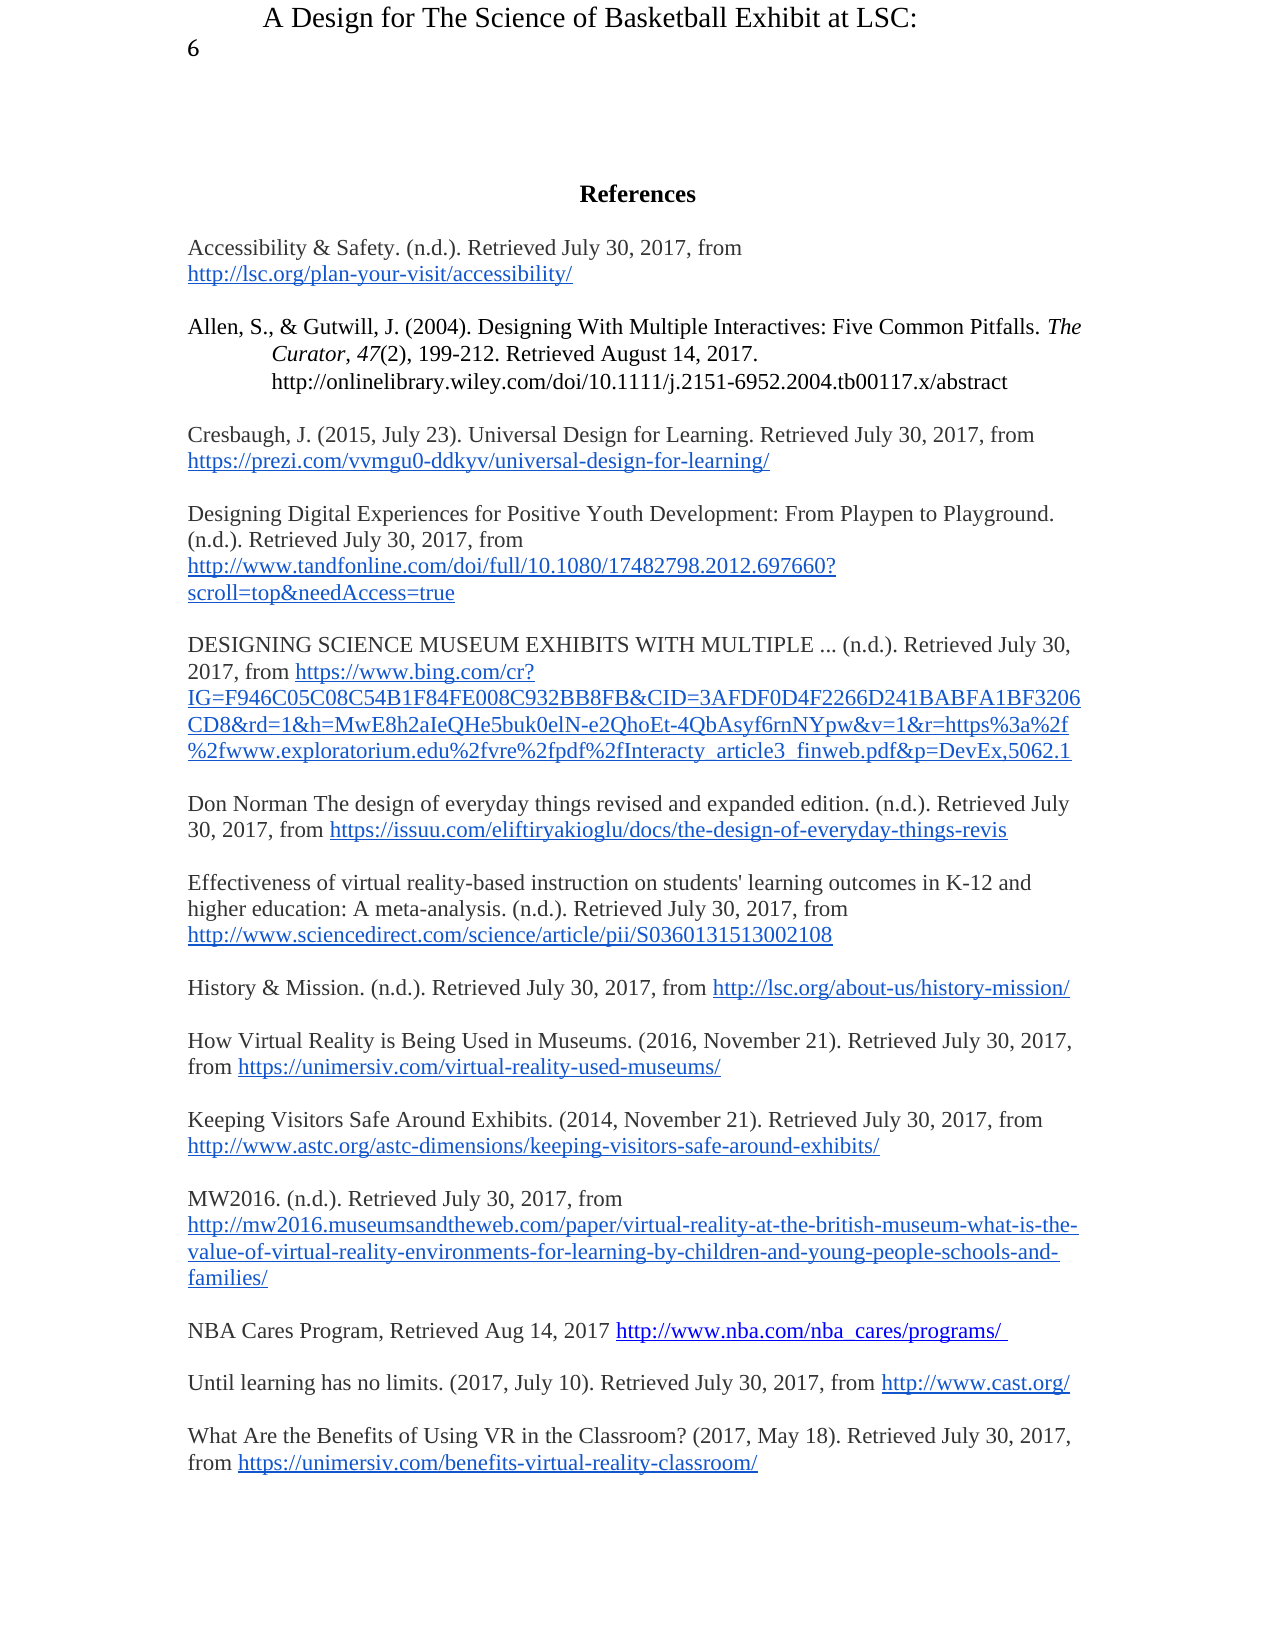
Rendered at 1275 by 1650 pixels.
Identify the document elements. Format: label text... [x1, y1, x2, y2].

text References [187, 179, 1087, 207]
text DESIGNING SCIENCE MUSEUM EXHIBITS WITH MULTIPLE ... (n.d.). Retrieved July 30, 2017, from https://www.bing.com/cr?IG=F946C05C08C54B1F84FE008C932BB8FB&CID=3AFDF0D4F2266D241BABFA1BF3206CD8&rd=1&h=MwE8h2aIeQHe5buk0elN-e2QhoEt-4QbAsyf6rnNYpw&v=1&r=https%3a%2f%2fwww.exploratorium.edu%2fvre%2fpdf%2fInteracty_article3_finweb.pdf&p=DevEx,5062.1 [187, 632, 1087, 763]
text Until learning has no limits. (2017, July 10). Retrieved July 30, 2017, from http://www.cast.org/ [187, 1369, 1087, 1396]
text How Virtual Reality is Being Used in Museums. (2016, November 21). Retrieved July 30, 2017, from https://unimersiv.com/virtual-reality-used-museums/ [187, 1027, 1087, 1079]
text Don Norman The design of everyday things revised and expanded edition. (n.d.). Retrieved July 30, 2017, from https://issuu.com/eliftiryakioglu/docs/the-design-of-everyday-things-revis [187, 790, 1087, 842]
text Cresbaugh, J. (2015, July 23). Universal Design for Learning. Retrieved July 30, 2017, from https://prezi.com/vvmgu0-ddkyv/universal-design-for-learning/ [187, 421, 1087, 473]
text History & Mission. (n.d.). Retrieved July 30, 2017, from http://lsc.org/about-us/history-mission/ [187, 974, 1087, 1001]
text NBA Cares Program, Retrieved Aug 14, 2017 http://www.nba.com/nba_cares/programs/ [187, 1317, 1087, 1343]
text MW2016. (n.d.). Retrieved July 30, 2017, from http://mw2016.museumsandtheweb.com/paper/virtual-reality-at-the-british-museum-what-is-the-value-of-virtual-reality-environments-for-learning-by-children-and-young-people-schools-and-families/ [187, 1185, 1087, 1290]
text Keeping Visitors Safe Around Exhibits. (2014, November 21). Retrieved July 30, 2017, from http://www.astc.org/astc-dimensions/keeping-visitors-safe-around-exhibits/ [187, 1106, 1087, 1159]
text Accessibility & Safety. (n.d.). Retrieved July 30, 2017, from [187, 234, 1087, 260]
text What Are the Benefits of Using VR in the Classroom? (2017, May 18). Retrieved July 30, 2017, from https://unimersiv.com/benefits-virtual-reality-classroom/ [187, 1422, 1087, 1475]
text Allen, S., & Gutwill, J. (2004). Designing With Multiple Interactives: Five Common Pitfalls. The Curator, 47(2), 199-212. Retrieved August 14, 2017. http://onlinelibrary.wiley.com/doi/10.1111/j.2151-6952.2004.tb00117.x/abstract [187, 313, 1087, 394]
text Effectiveness of virtual reality-based instruction on students' learning outcomes in K-12 and higher education: A meta-analysis. (n.d.). Retrieved July 30, 2017, from http://www.sciencedirect.com/science/article/pii/S0360131513002108 [187, 869, 1087, 948]
text Designing Digital Experiences for Positive Youth Development: From Playpen to Playground. (n.d.). Retrieved July 30, 2017, from http://www.tandfonline.com/doi/full/10.1080/17482798.2012.697660?scroll=top&needAccess=true [187, 500, 1087, 605]
text http://lsc.org/plan-your-visit/accessibility/ [187, 260, 1087, 287]
